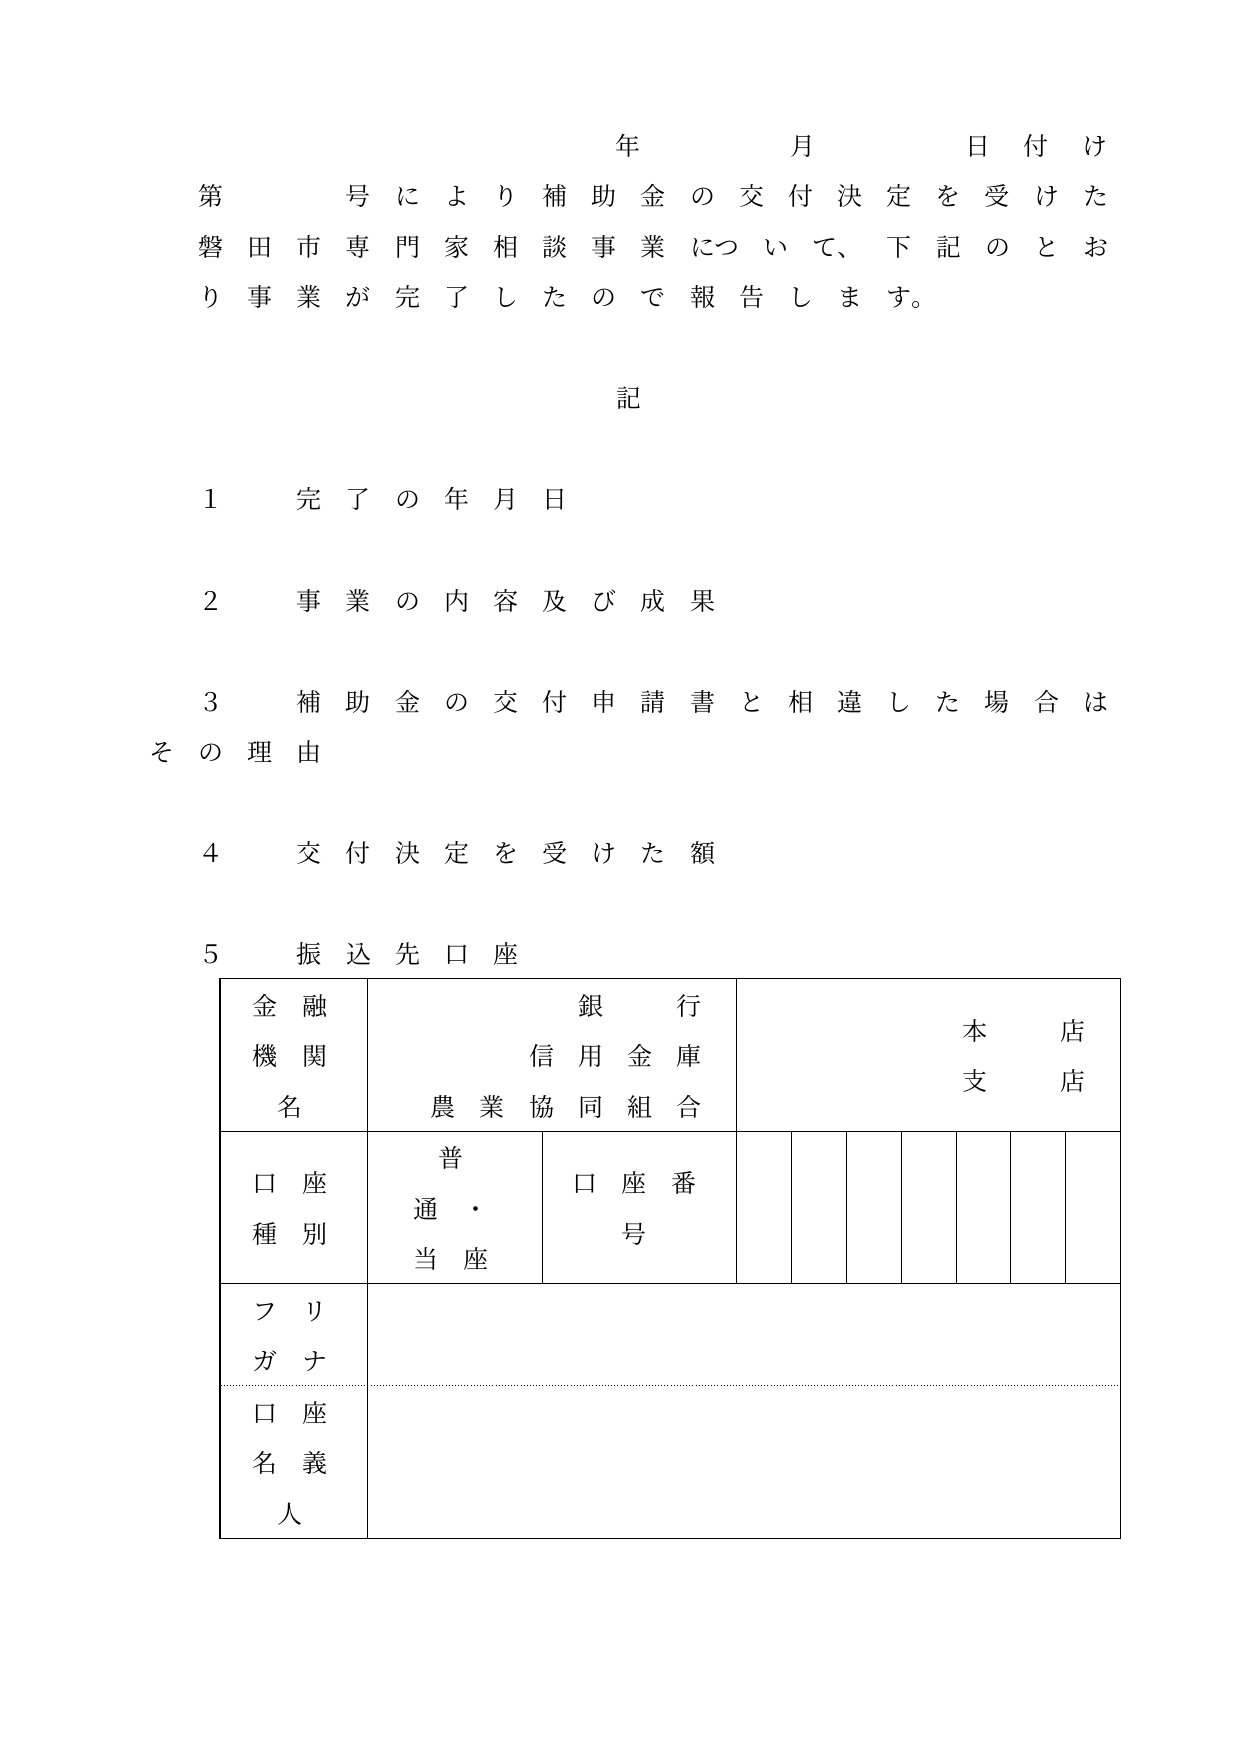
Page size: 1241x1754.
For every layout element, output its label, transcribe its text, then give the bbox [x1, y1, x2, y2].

table_cell [368, 1284, 1120, 1385]
text １ 完了の年月日 [149, 473, 1132, 523]
table_cell 口座番号 [543, 1132, 736, 1283]
subtitle 記 [149, 372, 1132, 422]
table_cell フリガナ [221, 1284, 367, 1385]
text ２ 事業の内容及び成果 [149, 574, 1132, 624]
table_cell [368, 1385, 1120, 1538]
text ３ 補助金の交付申請書と相違した場合はその理由 [149, 675, 1132, 776]
table_header 金融機関名 [221, 979, 367, 1131]
table_cell [792, 1132, 846, 1283]
table_cell [957, 1132, 1010, 1283]
text ５ 振込先口座 [149, 927, 1132, 978]
table_cell [737, 1132, 791, 1283]
table_cell [1011, 1132, 1065, 1283]
text 年 月 日付け 第 号により補助金の交付決定を受けた磐田市専門家相談事業について、下記のとおり事業が完了したので報告します。 [149, 119, 1132, 321]
table_cell [847, 1132, 901, 1283]
table_cell 普通・当座 [368, 1132, 542, 1283]
table_cell [1066, 1132, 1120, 1283]
table_header 本 店 支 店 [737, 979, 1120, 1131]
table_cell 口座種別 [221, 1132, 367, 1283]
table_cell 口座名義人 [221, 1385, 367, 1538]
text ４ 交付決定を受けた額 [149, 826, 1132, 877]
table_header 銀 行 信用金庫 農業協同組合 [368, 979, 736, 1131]
table_cell [902, 1132, 956, 1283]
